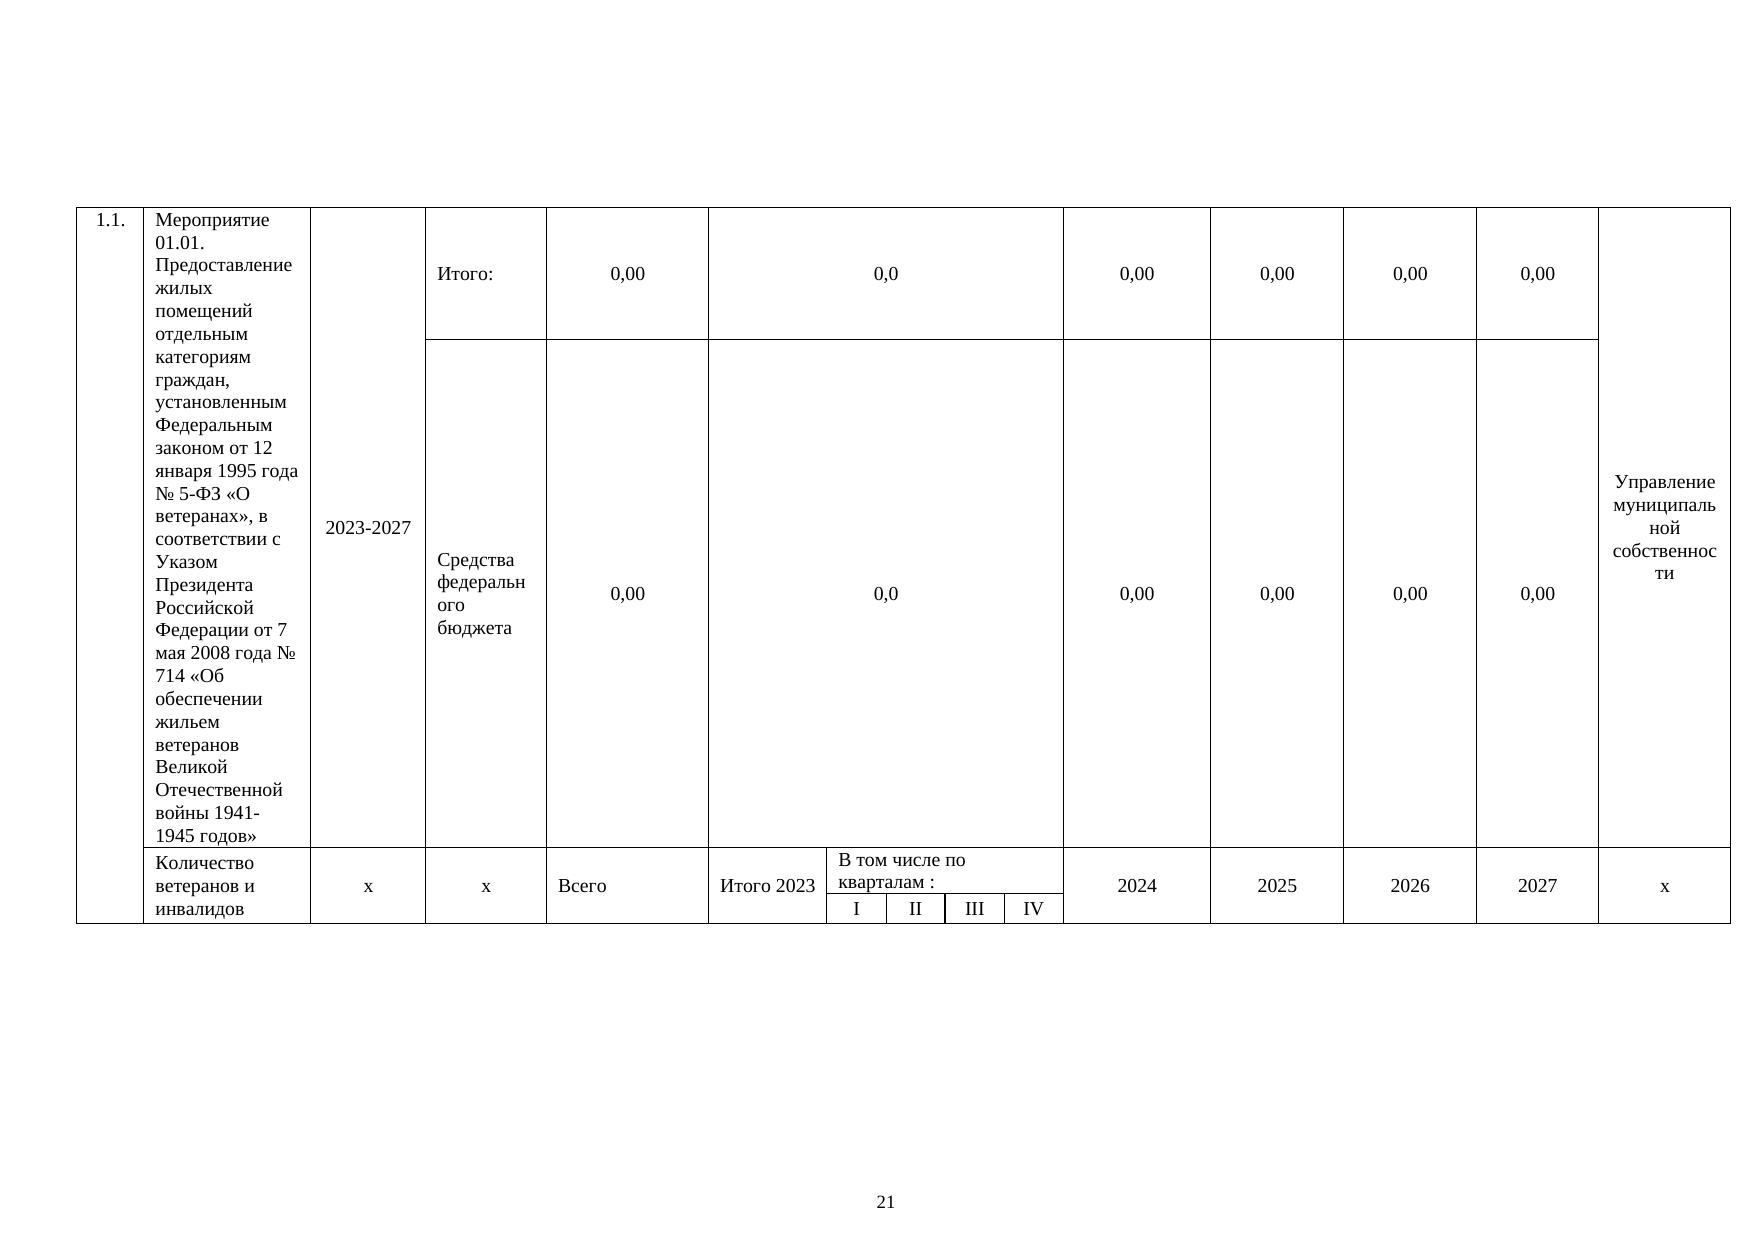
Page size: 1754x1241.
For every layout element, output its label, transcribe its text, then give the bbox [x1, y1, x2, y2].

table_cell х [311, 848, 425, 923]
table_cell II [887, 894, 944, 923]
table_cell Мероприятие 01.01. Предоставление жилых помещений отдельным категориям граждан, установленным Федеральным законом от 12 января 1995 года № 5-ФЗ «О ветеранах», в соответствии с Указом Президента Российской Федерации от 7 мая 2008 года № 714 «Об обеспечении жильем ветеранов Великой Отечественной войны 1941-1945 годов» [144, 208, 310, 847]
table_cell IV [1005, 894, 1063, 923]
table_cell 0,00 [547, 208, 708, 339]
table_cell 2025 [1211, 848, 1343, 923]
table_cell I [827, 894, 886, 923]
table_cell х [426, 848, 546, 923]
table_cell III [946, 894, 1004, 923]
table_cell Управление муниципальной собственности [1599, 208, 1730, 847]
table_cell Итого 2023 [709, 848, 826, 923]
table_cell 1.1. [77, 208, 143, 923]
table_cell 2024 [1064, 848, 1210, 923]
table_cell х [1599, 848, 1730, 923]
table_cell 2026 [1344, 848, 1476, 923]
table_cell 0,00 [1211, 208, 1343, 339]
table_cell 0,00 [1064, 340, 1210, 847]
table_cell Итого: [426, 208, 546, 339]
table_cell Всего [547, 848, 708, 923]
table_cell 0,00 [1344, 208, 1476, 339]
table_cell 2027 [1477, 848, 1598, 923]
table_cell 0,0 [709, 208, 1063, 339]
table_cell 0,0 [709, 340, 1063, 847]
table_cell Средства федерального бюджета [426, 340, 546, 847]
table_cell 0,00 [1344, 340, 1476, 847]
table_cell 0,00 [1477, 208, 1598, 339]
table_cell 0,00 [1211, 340, 1343, 847]
table_cell В том числе по кварталам : [827, 848, 1063, 893]
table_cell 0,00 [1477, 340, 1598, 847]
table_cell 2023-2027 [311, 208, 425, 847]
table_cell 0,00 [1064, 208, 1210, 339]
table_cell 0,00 [547, 340, 708, 847]
